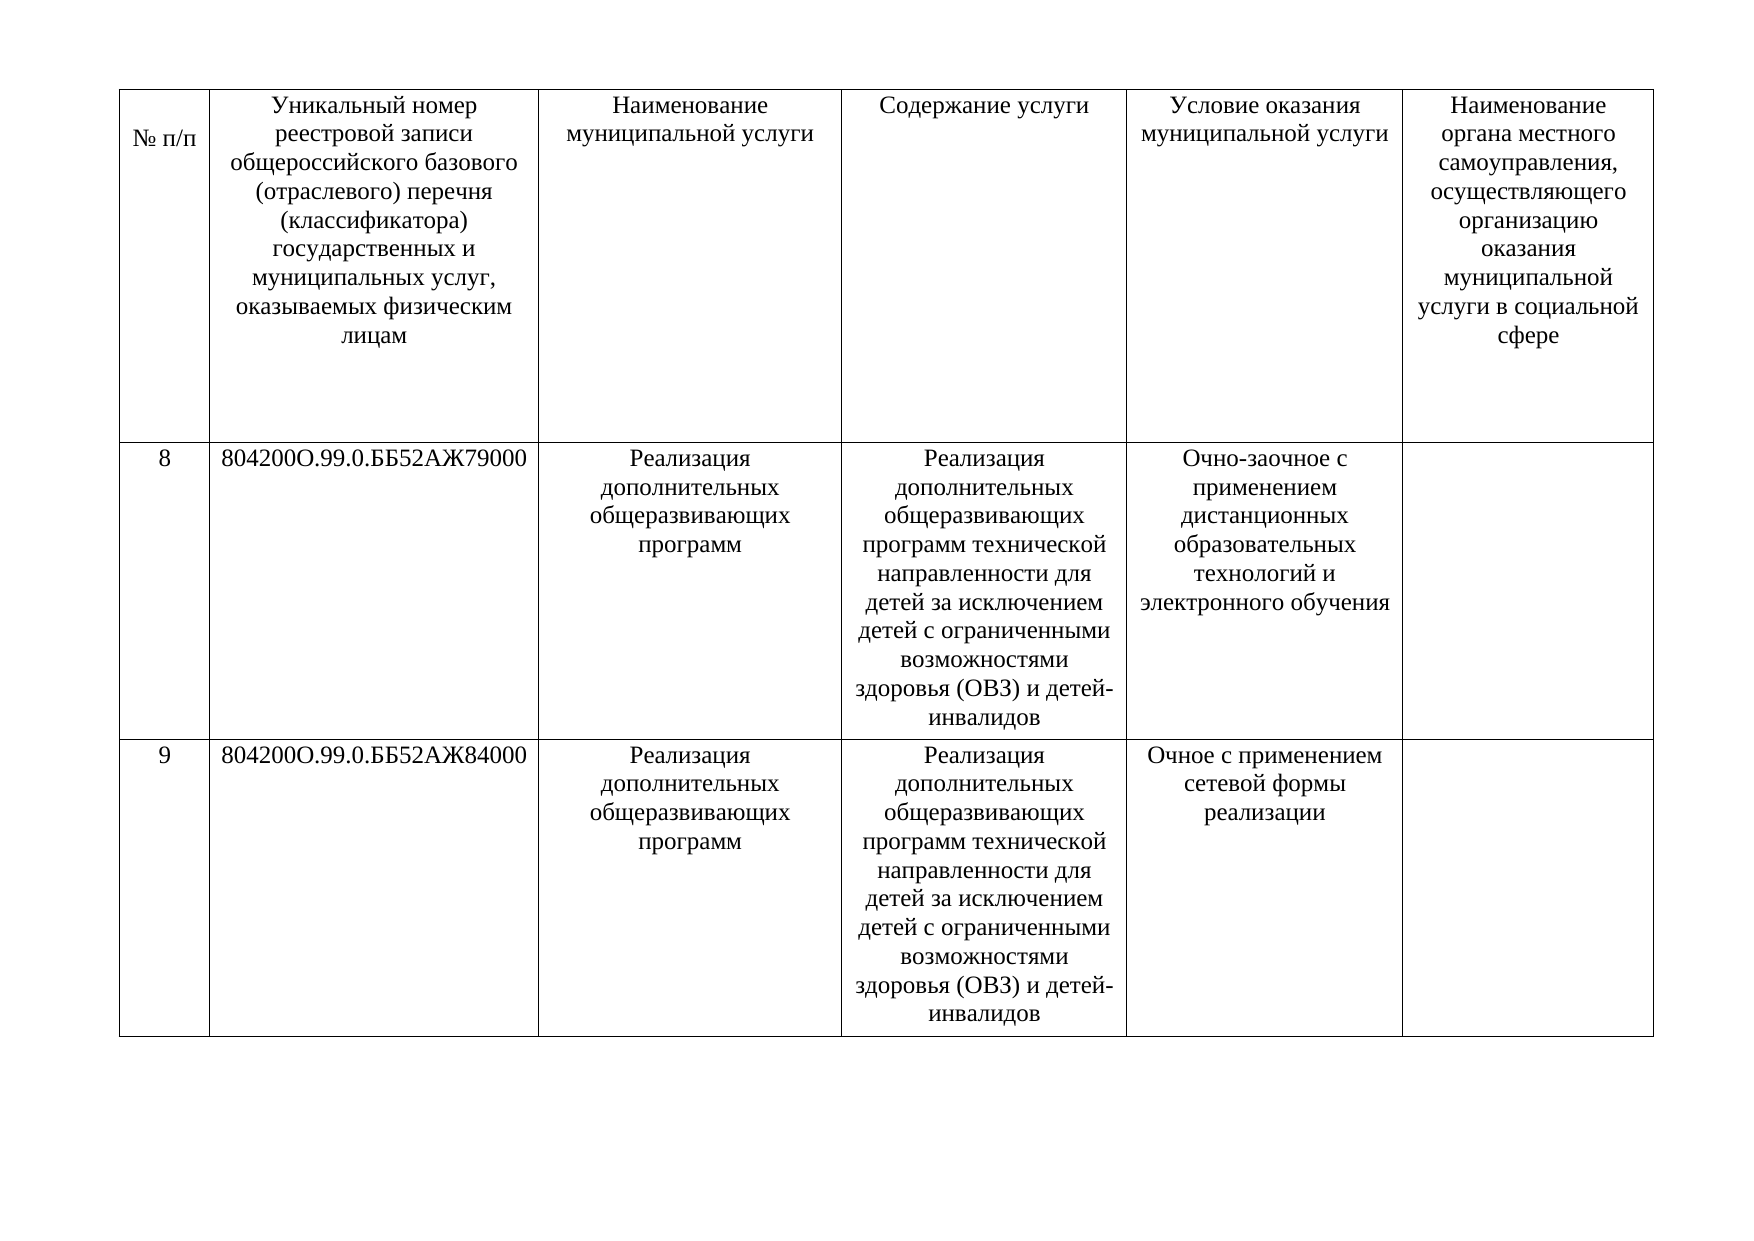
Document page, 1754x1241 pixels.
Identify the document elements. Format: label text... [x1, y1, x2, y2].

table_header Условие оказания муниципальной услуги [1127, 90, 1402, 442]
table_header Наименование муниципальной услуги [539, 90, 841, 442]
table_cell 9 [120, 740, 209, 1036]
table_cell Реализация дополнительных общеразвивающих программ технической направленности для детей за исключением детей с ограниченными возможностями здоровья (ОВЗ) и детей-инвалидов [842, 740, 1126, 1036]
table_header Содержание услуги [842, 90, 1126, 442]
table_cell [1403, 443, 1653, 739]
table_header № п/п [120, 90, 209, 442]
table_cell Реализация дополнительных общеразвивающих программ [539, 443, 841, 739]
table_cell Очно-заочное с применением дистанционных образовательных технологий и электронного обучения [1127, 443, 1402, 739]
table_cell Реализация дополнительных общеразвивающих программ технической направленности для детей за исключением детей с ограниченными возможностями здоровья (ОВЗ) и детей-инвалидов [842, 443, 1126, 739]
table_cell 804200О.99.0.ББ52АЖ79000 [210, 443, 538, 739]
table_header Наименование органа местного самоуправления, осуществляющего организацию оказания муниципальной услуги в социальной сфере [1403, 90, 1653, 442]
table_cell 8 [120, 443, 209, 739]
table_cell [1403, 740, 1653, 1036]
table_cell Очное с применением сетевой формы реализации [1127, 740, 1402, 1036]
table_cell Реализация дополнительных общеразвивающих программ [539, 740, 841, 1036]
table_cell 804200О.99.0.ББ52АЖ84000 [210, 740, 538, 1036]
table_header Уникальный номер реестровой записи общероссийского базового (отраслевого) перечня (классификатора) государственных и муниципальных услуг, оказываемых физическим лицам [210, 90, 538, 442]
